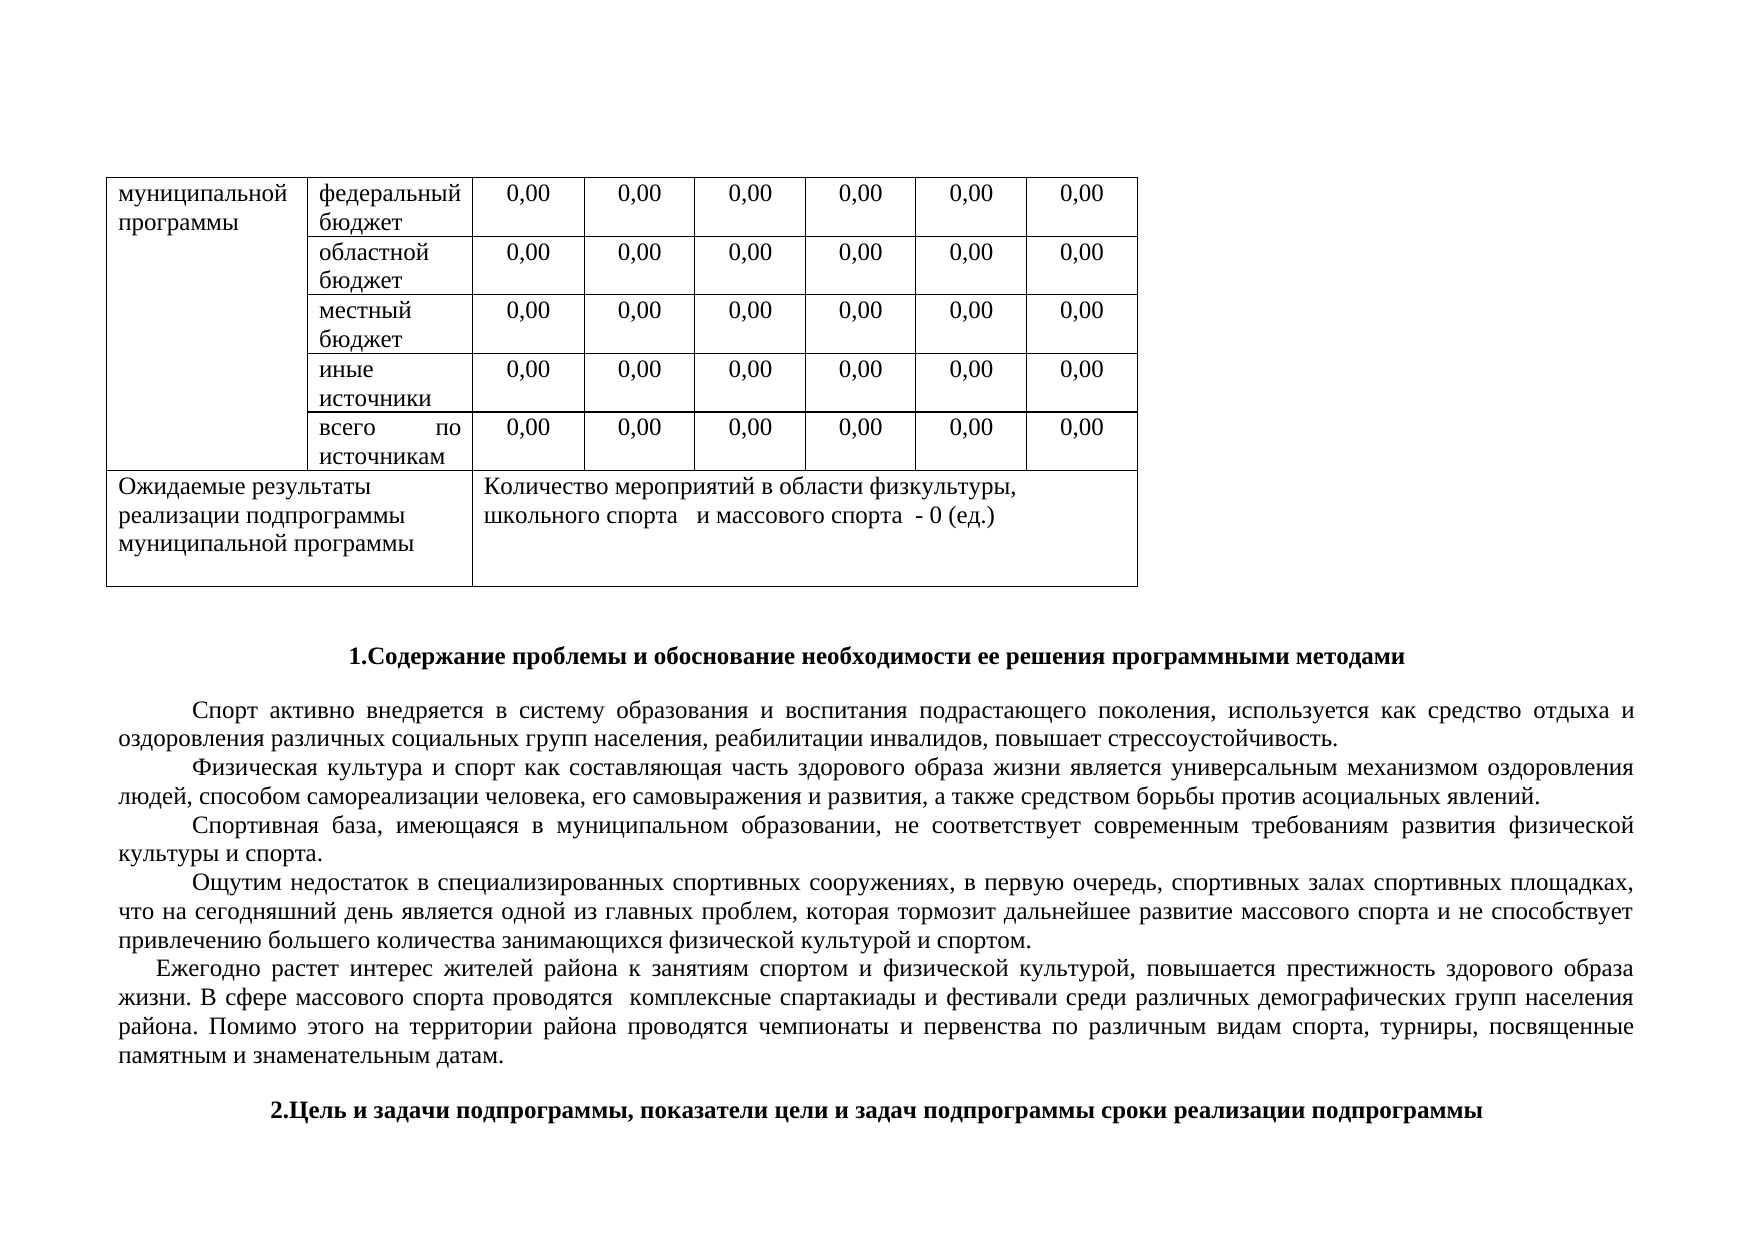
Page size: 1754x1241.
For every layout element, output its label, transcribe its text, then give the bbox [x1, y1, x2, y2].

table_cell 0,00 [1027, 413, 1137, 470]
table_cell 0,00 [585, 178, 694, 236]
table_cell 0,00 [1027, 178, 1137, 236]
table_cell 0,00 [473, 413, 584, 470]
text 2.Цель и задачи подпрограммы, показатели цели и задач подпрограммы сроки реализации подпрограммы [118, 1095, 1636, 1123]
table_cell 0,00 [916, 354, 1026, 411]
table_cell 0,00 [585, 295, 694, 353]
table_cell областной бюджет [308, 237, 472, 294]
table_cell 0,00 [806, 178, 915, 236]
table_cell 0,00 [806, 237, 915, 294]
table_cell 0,00 [1027, 354, 1137, 411]
table_cell 0,00 [916, 237, 1026, 294]
text Ощутим недостаток в специализированных спортивных сооружениях, в первую очередь, спортивных залах спортивных площадках, что на сегодняшний день является одной из главных проблем, которая тормозит дальнейшее развитие массового спорта и не способствует привлечению большего количества занимающихся физической культурой и спортом. [118, 867, 1636, 953]
table_cell 0,00 [806, 413, 915, 470]
table_cell 0,00 [916, 295, 1026, 353]
text Спорт активно внедряется в систему образования и воспитания подрастающего поколения, используется как средство отдыха и оздоровления различных социальных групп населения, реабилитации инвалидов, повышает стрессоустойчивость. [118, 695, 1636, 752]
table_cell 0,00 [695, 178, 805, 236]
table_cell 0,00 [806, 354, 915, 411]
table_cell Количество мероприятий в области физкультуры, школьного спорта и массового спорта - 0 (ед.) [473, 471, 1137, 586]
table_cell 0,00 [1027, 237, 1137, 294]
table_cell 0,00 [585, 354, 694, 411]
table_cell всего по источникам [308, 413, 472, 470]
table_cell федеральный бюджет [308, 178, 472, 236]
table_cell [107, 178, 307, 470]
table_cell 0,00 [695, 295, 805, 353]
table_cell 0,00 [585, 237, 694, 294]
table_cell 0,00 [1027, 295, 1137, 353]
table_cell 0,00 [473, 354, 584, 411]
text 1.Содержание проблемы и обоснование необходимости ее решения программными методами [118, 641, 1636, 669]
text Физическая культура и спорт как составляющая часть здорового образа жизни является универсальным механизмом оздоровления людей, способом самореализации человека, его самовыражения и развития, а также средством борьбы против асоциальных явлений. [118, 752, 1636, 810]
table_cell 0,00 [695, 413, 805, 470]
table_cell 0,00 [695, 237, 805, 294]
table_cell 0,00 [473, 178, 584, 236]
text Спортивная база, имеющаяся в муниципальном образовании, не соответствует современным требованиям развития физической культуры и спорта. [118, 810, 1636, 867]
table_cell местный бюджет [308, 295, 472, 353]
table_cell 0,00 [916, 413, 1026, 470]
table_cell 0,00 [473, 237, 584, 294]
table_cell 0,00 [695, 354, 805, 411]
text Ежегодно растет интерес жителей района к занятиям спортом и физической культурой, повышается престижность здорового образа жизни. В сфере массового спорта проводятся комплексные спартакиады и фестивали среди различных демографических групп населения района. Помимо этого на территории района проводятся чемпионаты и первенства по различным видам спорта, турниры, посвященные памятным и знаменательным датам. [118, 953, 1636, 1068]
table_cell иные источники [308, 354, 472, 411]
table_cell 0,00 [916, 178, 1026, 236]
table_cell Ожидаемые результаты реализации подпрограммы муниципальной программы [107, 471, 472, 586]
table_cell 0,00 [473, 295, 584, 353]
table_cell 0,00 [585, 413, 694, 470]
table_cell 0,00 [806, 295, 915, 353]
